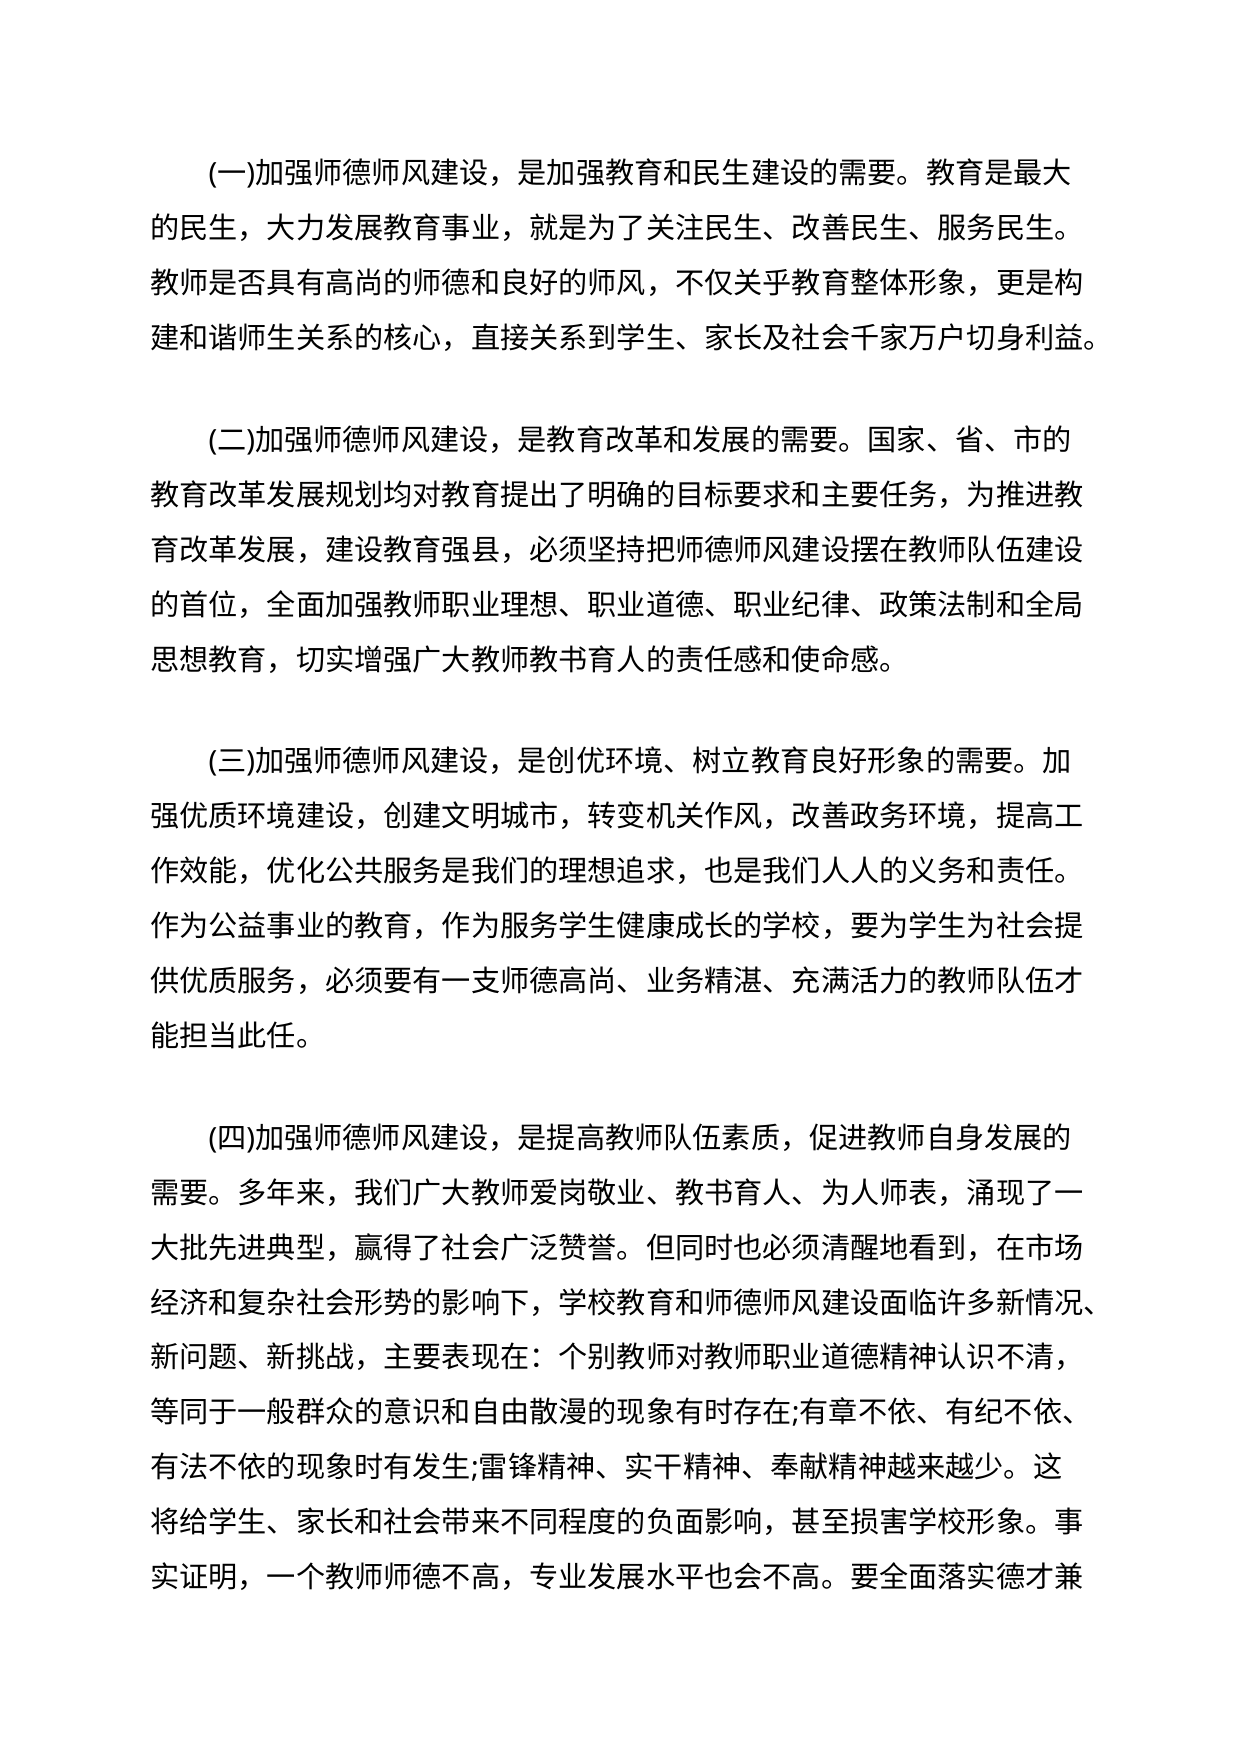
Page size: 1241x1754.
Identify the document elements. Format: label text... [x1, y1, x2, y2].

text (一)加强师德师风建设，是加强教育和民生建设的需要。教育是最大的民生，大力发展教育事业，就是为了关注民生、改善民生、服务民生。教师是否具有高尚的师德和良好的师风，不仅关乎教育整体形象，更是构建和谐师生关系的核心，直接关系到学生、家长及社会千家万户切身利益。 [150, 150, 1090, 357]
text (三)加强师德师风建设，是创优环境、树立教育良好形象的需要。加强优质环境建设，创建文明城市，转变机关作风，改善政务环境，提高工作效能，优化公共服务是我们的理想追求，也是我们人人的义务和责任。作为公益事业的教育，作为服务学生健康成长的学校，要为学生为社会提供优质服务，必须要有一支师德高尚、业务精湛、充满活力的教师队伍才能担当此任。 [150, 738, 1090, 1055]
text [150, 1114, 1090, 1596]
text (二)加强师德师风建设，是教育改革和发展的需要。国家、省、市的教育改革发展规划均对教育提出了明确的目标要求和主要任务，为推进教育改革发展，建设教育强县，必须坚持把师德师风建设摆在教师队伍建设的首位，全面加强教师职业理想、职业道德、职业纪律、政策法制和全局思想教育，切实增强广大教师教书育人的责任感和使命感。 [150, 417, 1090, 678]
